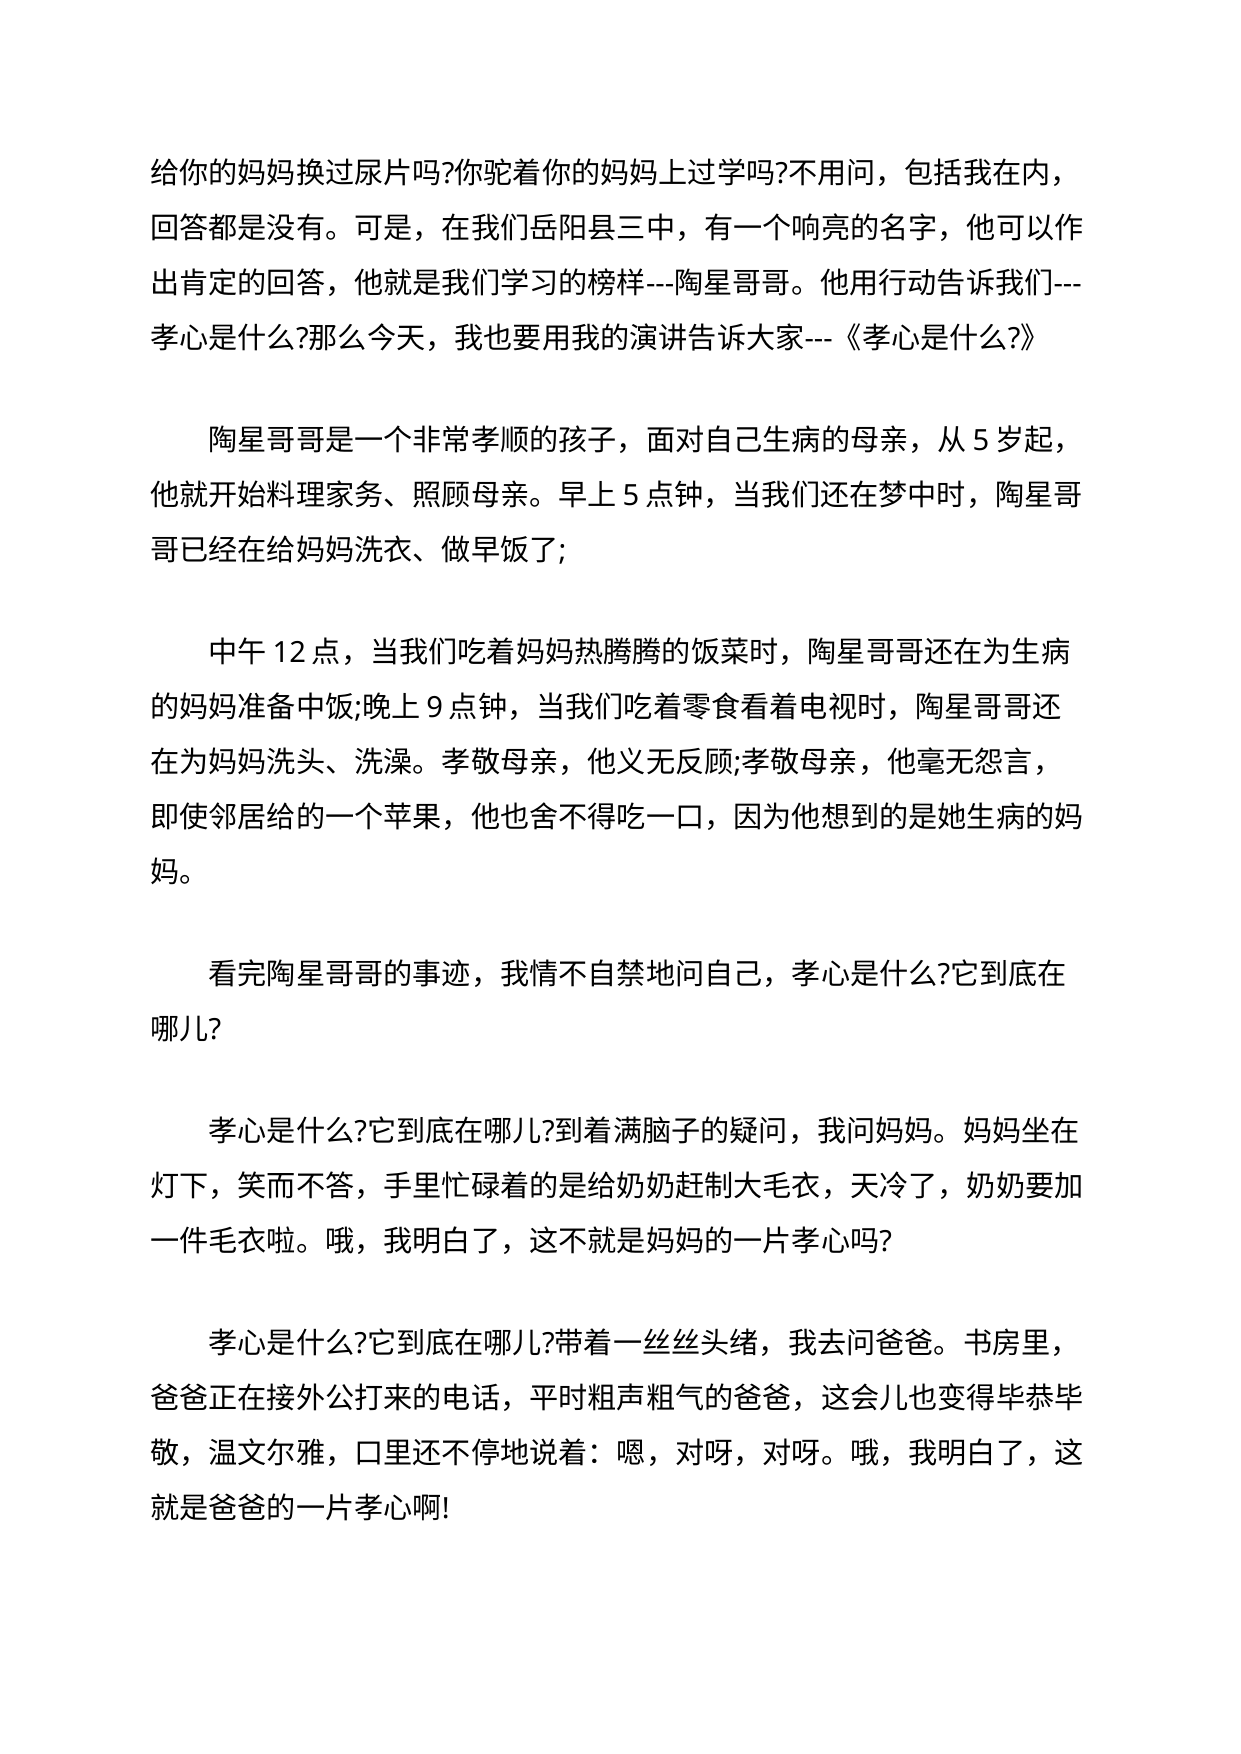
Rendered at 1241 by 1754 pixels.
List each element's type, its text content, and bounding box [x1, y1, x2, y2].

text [150, 150, 1090, 357]
text 孝心是什么?它到底在哪儿?带着一丝丝头绪，我去问爸爸。书房里，爸爸正在接外公打来的电话，平时粗声粗气的爸爸，这会儿也变得毕恭毕敬，温文尔雅，口里还不停地说着：嗯，对呀，对呀。哦，我明白了，这就是爸爸的一片孝心啊! [150, 1319, 1090, 1527]
text 陶星哥哥是一个非常孝顺的孩子，面对自己生病的母亲，从5岁起，他就开始料理家务、照顾母亲。早上5点钟，当我们还在梦中时，陶星哥哥已经在给妈妈洗衣、做早饭了; [150, 417, 1090, 569]
text 中午12点，当我们吃着妈妈热腾腾的饭菜时，陶星哥哥还在为生病的妈妈准备中饭;晚上9点钟，当我们吃着零食看着电视时，陶星哥哥还在为妈妈洗头、洗澡。孝敬母亲，他义无反顾;孝敬母亲，他毫无怨言，即使邻居给的一个苹果，他也舍不得吃一口，因为他想到的是她生病的妈妈。 [150, 629, 1090, 891]
text 看完陶星哥哥的事迹，我情不自禁地问自己，孝心是什么?它到底在哪儿? [150, 951, 1090, 1048]
text 孝心是什么?它到底在哪儿?到着满脑子的疑问，我问妈妈。妈妈坐在灯下，笑而不答，手里忙碌着的是给奶奶赶制大毛衣，天冷了，奶奶要加一件毛衣啦。哦，我明白了，这不就是妈妈的一片孝心吗? [150, 1107, 1090, 1260]
